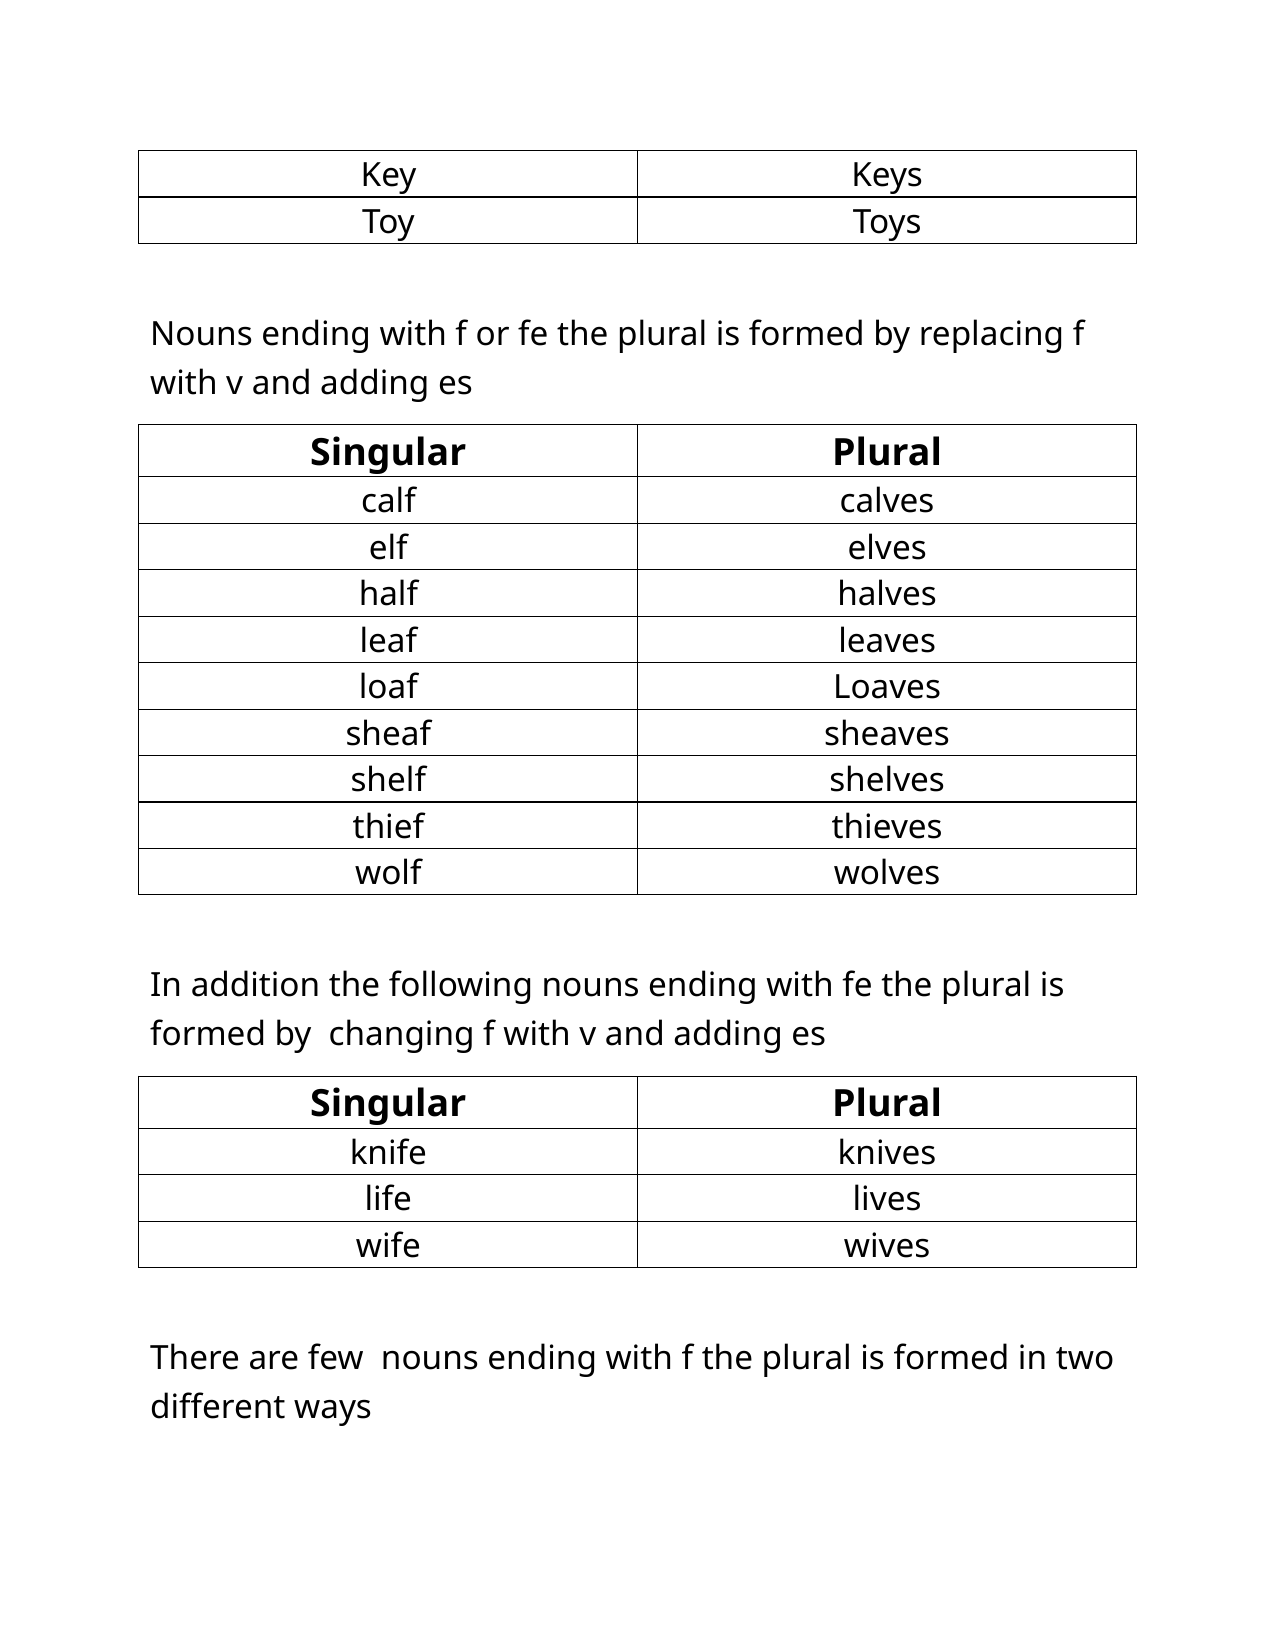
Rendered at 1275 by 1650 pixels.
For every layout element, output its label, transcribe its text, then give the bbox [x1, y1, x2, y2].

text In addition the following nouns ending with fe the plural is formed by changing f with v and adding es [150, 961, 1125, 1055]
table_cell shelf [139, 756, 637, 801]
text There are few nouns ending with f the plural is formed in two different ways [150, 1334, 1125, 1428]
table_cell thieves [638, 803, 1136, 848]
table_cell loaf [139, 663, 637, 708]
text Nouns ending with f or fe the plural is formed by replacing f with v and adding es [150, 309, 1125, 404]
table_cell shelves [638, 756, 1136, 801]
table_cell halves [638, 570, 1136, 616]
table_header Plural [638, 1077, 1136, 1128]
table_cell wives [638, 1222, 1136, 1267]
table_cell elf [139, 524, 637, 569]
table_cell Key [139, 151, 637, 196]
table_cell elves [638, 524, 1136, 569]
table_cell leaf [139, 617, 637, 662]
table_cell calves [638, 477, 1136, 523]
table_cell leaves [638, 617, 1136, 662]
table_cell sheaves [638, 710, 1136, 755]
table_cell wolves [638, 849, 1136, 894]
table_header Singular [139, 425, 637, 476]
table_cell sheaf [139, 710, 637, 755]
table_cell calf [139, 477, 637, 523]
table_cell knife [139, 1129, 637, 1174]
table_header Singular [139, 1077, 637, 1128]
table_cell knives [638, 1129, 1136, 1174]
table_cell Loaves [638, 663, 1136, 708]
table_header Plural [638, 425, 1136, 476]
table_cell Keys [638, 151, 1136, 196]
table_cell wolf [139, 849, 637, 894]
table_cell lives [638, 1175, 1136, 1221]
table_cell half [139, 570, 637, 616]
table_cell wife [139, 1222, 637, 1267]
table_cell thief [139, 803, 637, 848]
table_cell Toys [638, 198, 1136, 243]
table_cell life [139, 1175, 637, 1221]
table_cell Toy [139, 198, 637, 243]
